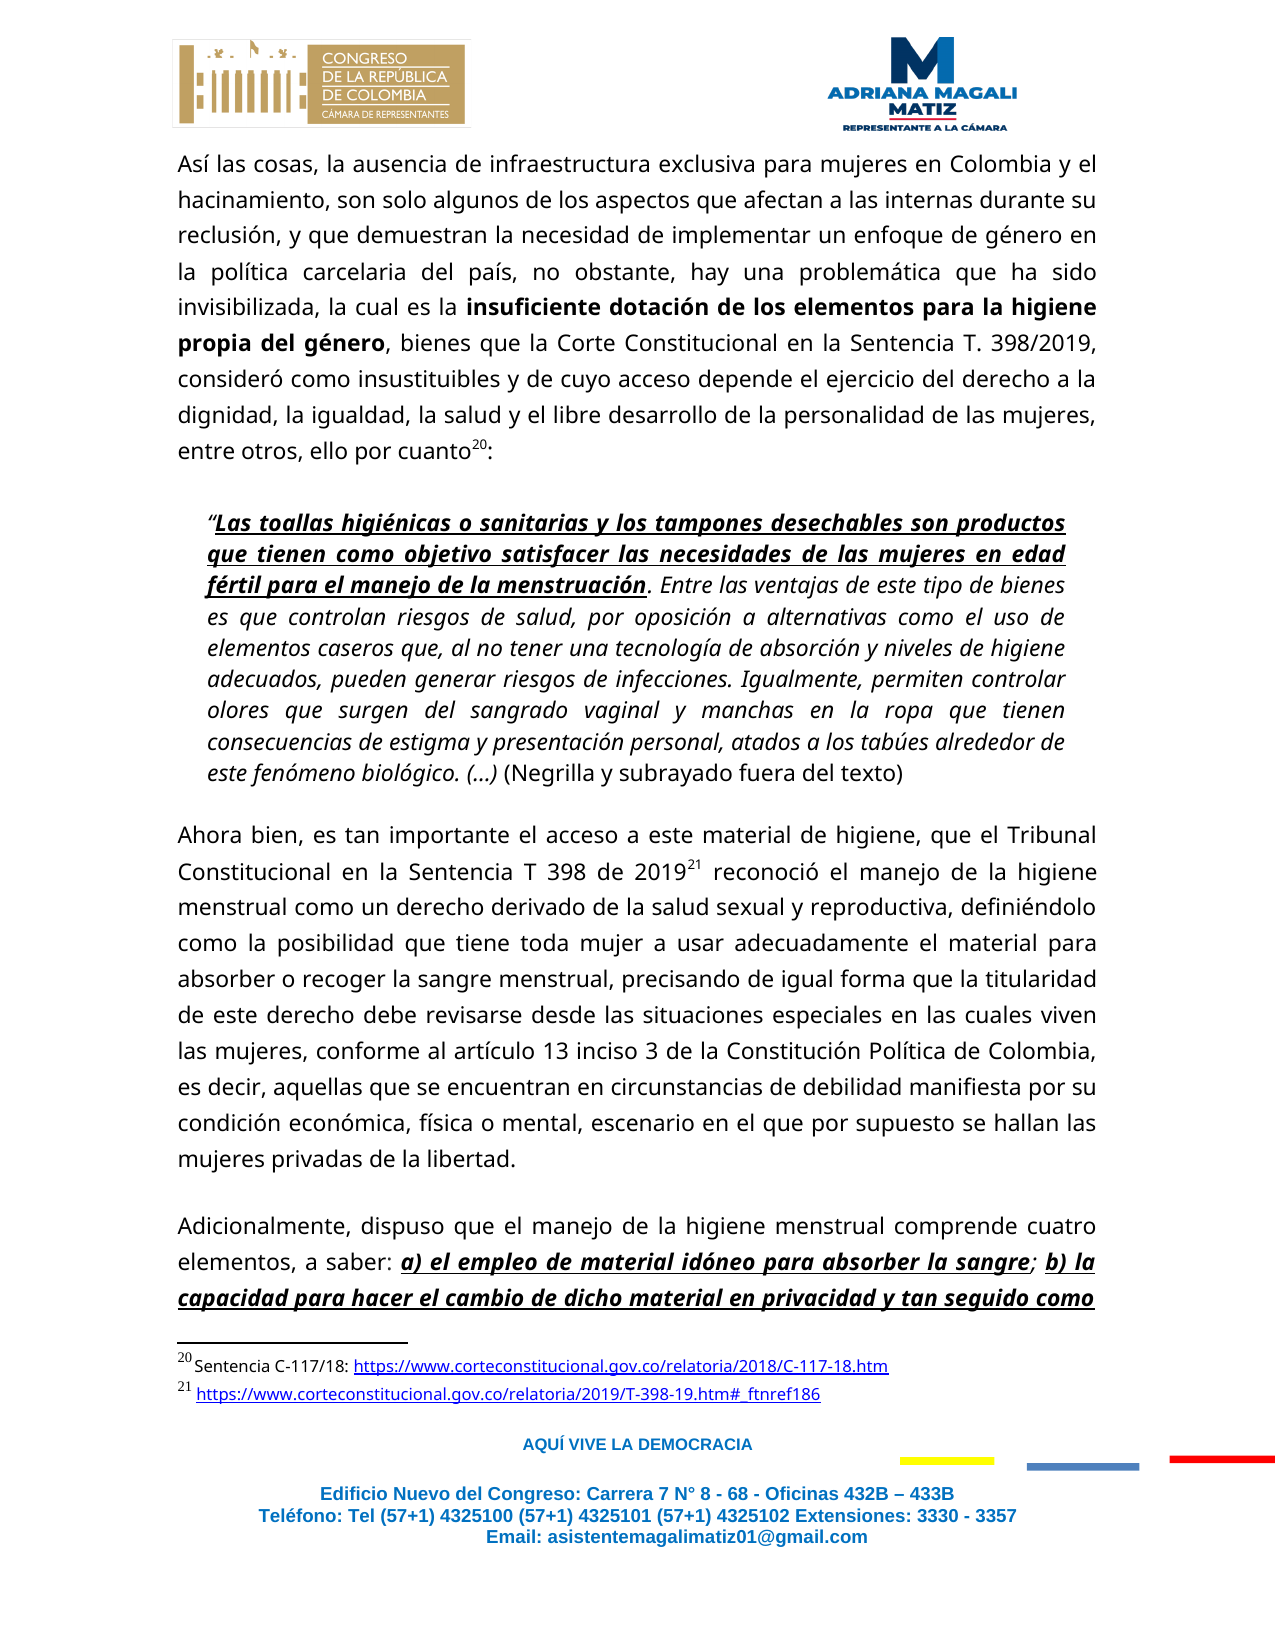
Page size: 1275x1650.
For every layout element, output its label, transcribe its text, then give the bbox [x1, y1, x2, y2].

text Así las cosas, la ausencia de infraestructura exclusiva para mujeres en Colombia y el hacinamiento, son solo algunos de los aspectos que afectan a las internas durante su reclusión, y que demuestran la necesidad de implementar un enfoque de género en la política carcelaria del país, no obstante, hay una problemática que ha sido invisibilizada, la cual es la insuficiente dotación de los elementos para la higiene propia del género, bienes que la Corte Constitucional en la Sentencia T. 398/2019, consideró como insustituibles y de cuyo acceso depende el ejercicio del derecho a la dignidad, la igualdad, la salud y el libre desarrollo de la personalidad de las mujeres, entre otros, ello por cuanto: [177, 148, 1098, 466]
picture [172, 39, 472, 128]
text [177, 1210, 1098, 1313]
text “Las toallas higiénicas o sanitarias y los tampones desechables son productos que tienen como objetivo satisfacer las necesidades de las mujeres en edad fértil para el manejo de la menstruación. Entre las ventajas de este tipo de bienes es que controlan riesgos de salud, por oposición a alternativas como el uso de elementos caseros que, al no tener una tecnología de absorción y niveles de higiene adecuados, pueden generar riesgos de infecciones. Igualmente, permiten controlar olores que surgen del sangrado vaginal y manchas en la ropa que tienen consecuencias de estigma y presentación personal, atados a los tabúes alrededor de este fenómeno biológico. (…) (Negrilla y subrayado fuera del texto) [207, 507, 1069, 788]
picture [827, 37, 1017, 131]
text Ahora bien, es tan importante el acceso a este material de higiene, que el Tribunal Constitucional en la Sentencia T 398 de 2019 reconoció el manejo de la higiene menstrual como un derecho derivado de la salud sexual y reproductiva, definiéndolo como la posibilidad que tiene toda mujer a usar adecuadamente el material para absorber o recoger la sangre menstrual, precisando de igual forma que la titularidad de este derecho debe revisarse desde las situaciones especiales en las cuales viven las mujeres, conforme al artículo 13 inciso 3 de la Constitución Política de Colombia, es decir, aquellas que se encuentran en circunstancias de debilidad manifiesta por su condición económica, física o mental, escenario en el que por supuesto se hallan las mujeres privadas de la libertad. [177, 819, 1098, 1174]
